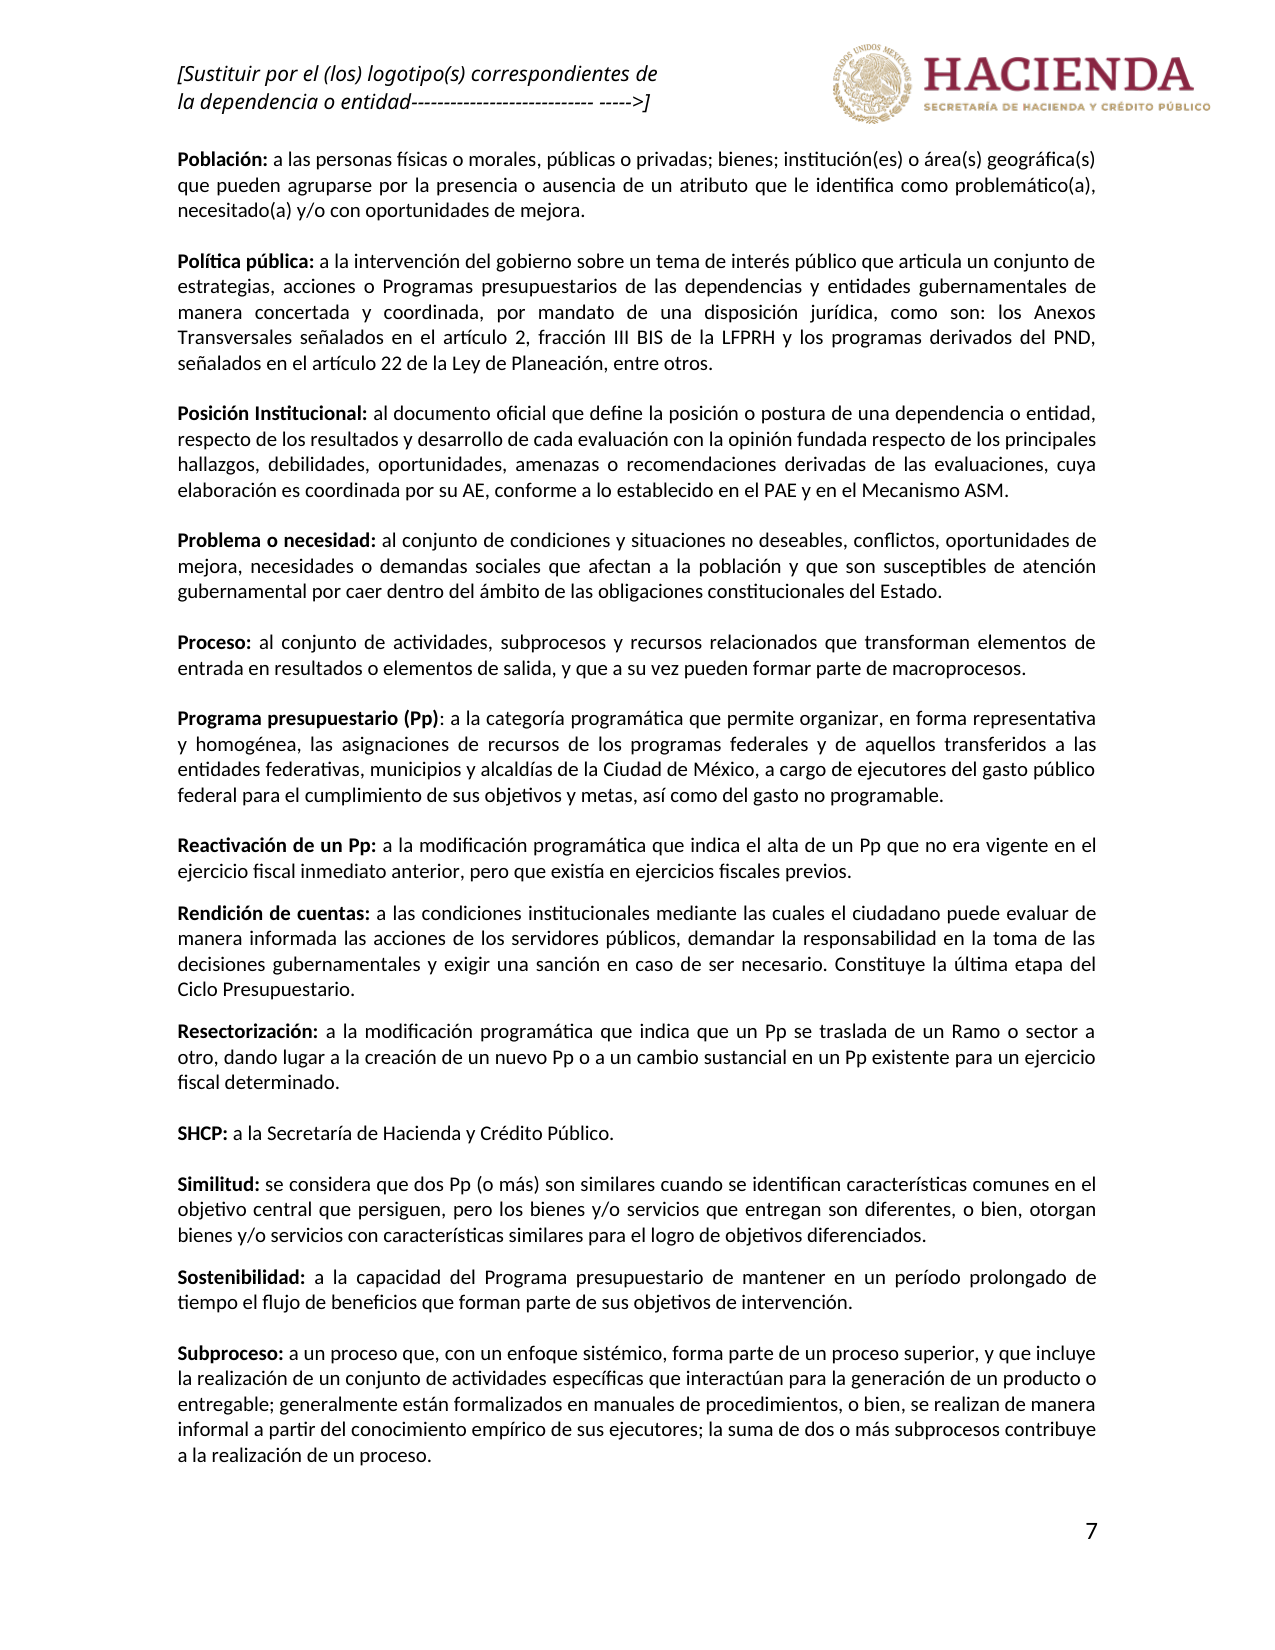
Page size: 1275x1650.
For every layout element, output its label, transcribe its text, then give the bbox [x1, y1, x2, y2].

text Similitud: se considera que dos Pp (o más) son similares cuando se identifican características comunes en el objetivo central que persiguen, pero los bienes y/o servicios que entregan son diferentes, o bien, otorgan bienes y/o servicios con características similares para el logro de objetivos diferenciados. [177, 1171, 1098, 1247]
text Sostenibilidad: a la capacidad del Programa presupuestario de mantener en un período prolongado de tiempo el flujo de beneficios que forman parte de sus objetivos de intervención. [177, 1264, 1098, 1315]
text Proceso: al conjunto de actividades, subprocesos y recursos relacionados que transforman elementos de entrada en resultados o elementos de salida, y que a su vez pueden formar parte de macroprocesos. [177, 629, 1098, 680]
text Subproceso: a un proceso que, con un enfoque sistémico, forma parte de un proceso superior, y que incluye la realización de un conjunto de actividades específicas que interactúan para la generación de un producto o entregable; generalmente están formalizados en manuales de procedimientos, o bien, se realizan de manera informal a partir del conocimiento empírico de sus ejecutores; la suma de dos o más subprocesos contribuye a la realización de un proceso. [177, 1340, 1098, 1467]
text Rendición de cuentas: a las condiciones institucionales mediante las cuales el ciudadano puede evaluar de manera informada las acciones de los servidores públicos, demandar la responsabilidad en la toma de las decisiones gubernamentales y exigir una sanción en caso de ser necesario. Constituye la última etapa del Ciclo Presupuestario. [177, 900, 1098, 1002]
text Problema o necesidad: al conjunto de condiciones y situaciones no deseables, conflictos, oportunidades de mejora, necesidades o demandas sociales que afectan a la población y que son susceptibles de atención gubernamental por caer dentro del ámbito de las obligaciones constitucionales del Estado. [177, 528, 1098, 604]
text Población: a las personas físicas o morales, públicas o privadas; bienes; institución(es) o área(s) geográfica(s) que pueden agruparse por la presencia o ausencia de un atributo que le identifica como problemático(a), necesitado(a) y/o con oportunidades de mejora. [177, 146, 1098, 223]
text Programa presupuestario (Pp): a la categoría programática que permite organizar, en forma representativa y homogénea, las asignaciones de recursos de los programas federales y de aquellos transferidos a las entidades federativas, municipios y alcaldías de la Ciudad de México, a cargo de ejecutores del gasto público federal para el cumplimiento de sus objetivos y metas, así como del gasto no programable. [177, 706, 1098, 807]
picture [832, 43, 1211, 125]
text Posición Institucional: al documento oficial que define la posición o postura de una dependencia o entidad, respecto de los resultados y desarrollo de cada evaluación con la opinión fundada respecto de los principales hallazgos, debilidades, oportunidades, amenazas o recomendaciones derivadas de las evaluaciones, cuya elaboración es coordinada por su AE, conforme a lo establecido en el PAE y en el Mecanismo ASM. [177, 401, 1098, 502]
text SHCP: a la Secretaría de Hacienda y Crédito Público. [177, 1120, 1098, 1146]
text Reactivación de un Pp: a la modificación programática que indica el alta de un Pp que no era vigente en el ejercicio fiscal inmediato anterior, pero que existía en ejercicios fiscales previos. [177, 833, 1098, 883]
text Política pública: a la intervención del gobierno sobre un tema de interés público que articula un conjunto de estrategias, acciones o Programas presupuestarios de las dependencias y entidades gubernamentales de manera concertada y coordinada, por mandato de una disposición jurídica, como son: los Anexos Transversales señalados en el artículo 2, fracción III BIS de la LFPRH y los programas derivados del PND, señalados en el artículo 22 de la Ley de Planeación, entre otros. [177, 248, 1098, 375]
text Resectorización: a la modificación programática que indica que un Pp se traslada de un Ramo o sector a otro, dando lugar a la creación de un nuevo Pp o a un cambio sustancial en un Pp existente para un ejercicio fiscal determinado. [177, 1018, 1098, 1095]
